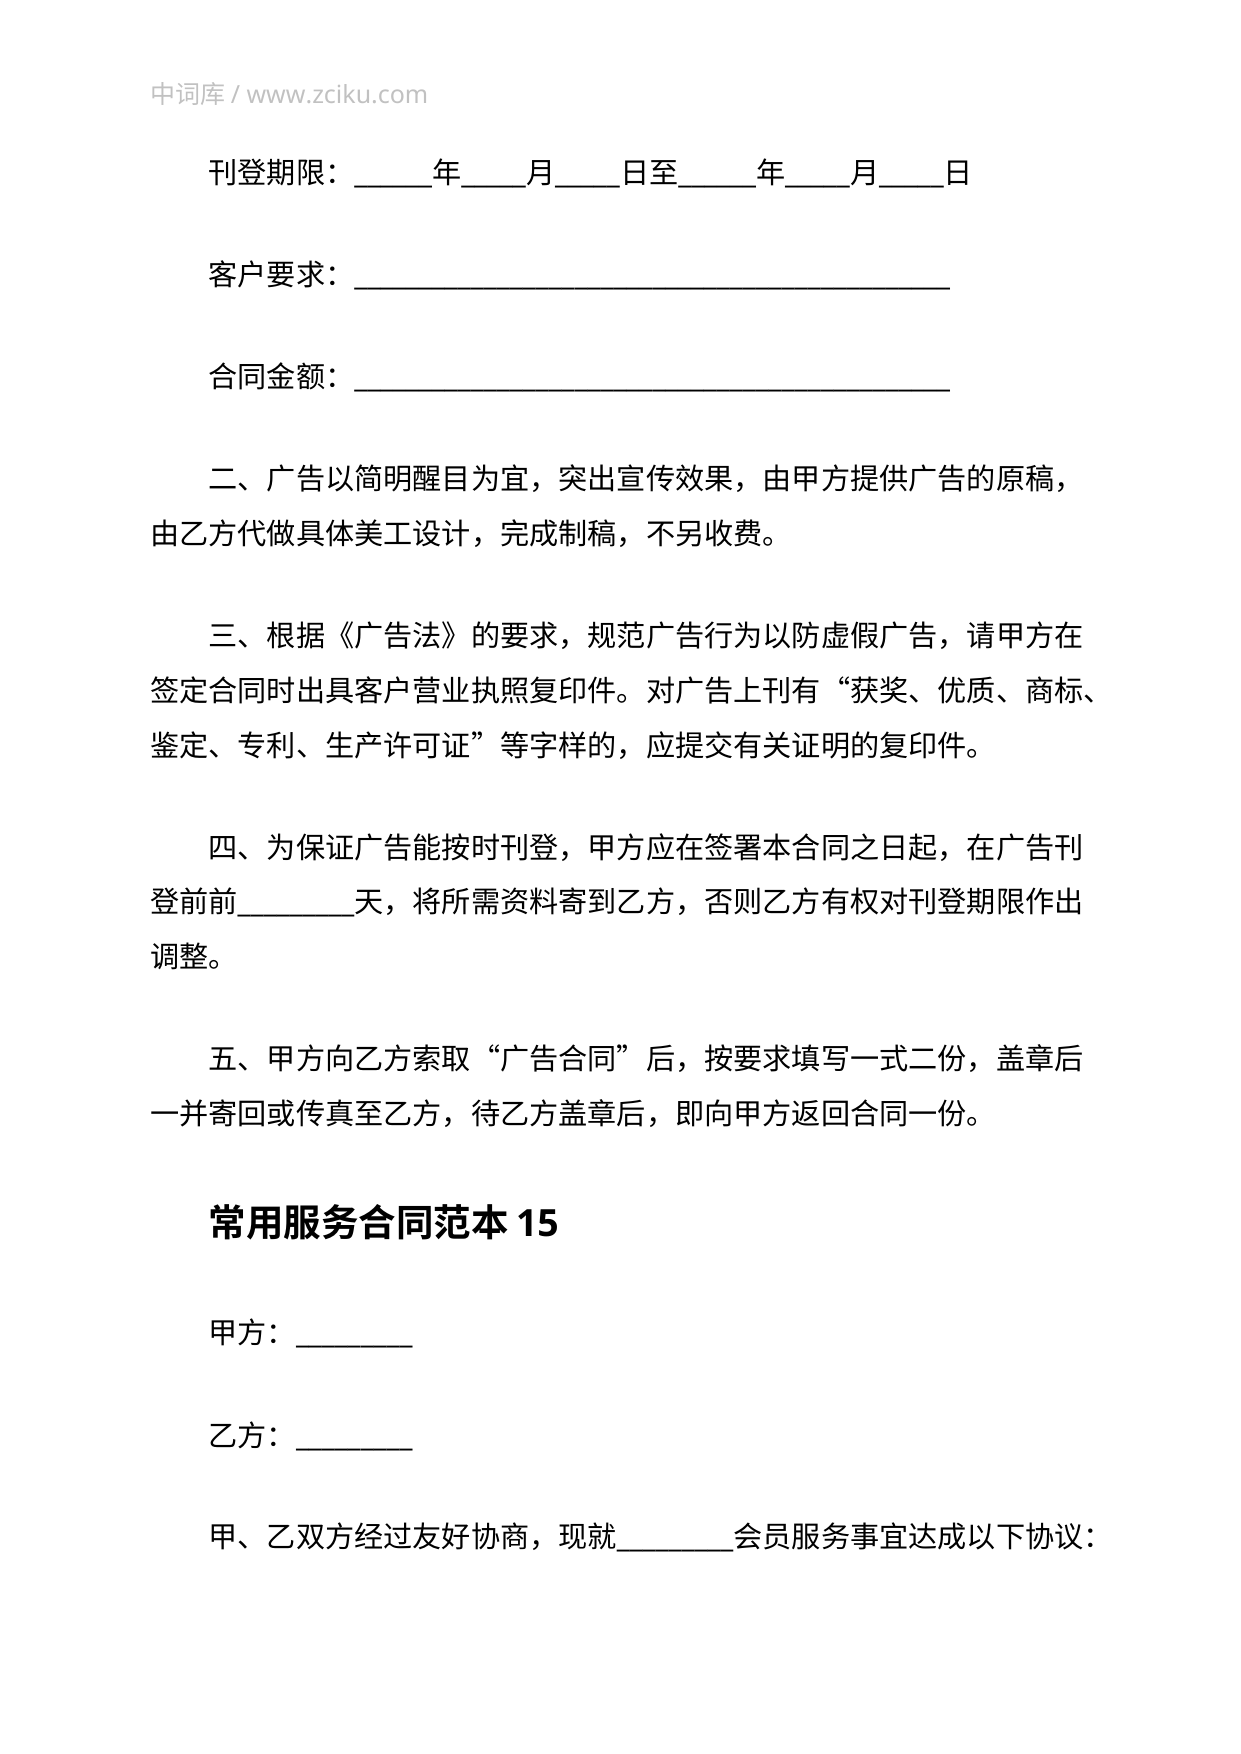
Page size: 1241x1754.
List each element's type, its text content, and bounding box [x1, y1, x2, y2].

text 客户要求：______________________________________________ [150, 252, 1090, 294]
text 乙方：_________ [150, 1412, 1090, 1454]
text 二、广告以简明醒目为宜，突出宣传效果，由甲方提供广告的原稿，由乙方代做具体美工设计，完成制稿，不另收费。 [150, 456, 1090, 553]
text 三、根据《广告法》的要求，规范广告行为以防虚假广告，请甲方在签定合同时出具客户营业执照复印件。对广告上刊有“获奖、优质、商标、鉴定、专利、生产许可证”等字样的，应提交有关证明的复印件。 [150, 613, 1090, 765]
text 常用服务合同范本15 [150, 1192, 1090, 1247]
text 甲、乙双方经过友好协商，现就_________会员服务事宜达成以下协议： [150, 1514, 1090, 1556]
text 甲方：_________ [150, 1310, 1090, 1352]
text 四、为保证广告能按时刊登，甲方应在签署本合同之日起，在广告刊登前前_________天，将所需资料寄到乙方，否则乙方有权对刊登期限作出调整。 [150, 824, 1090, 976]
text 合同金额：______________________________________________ [150, 354, 1090, 396]
text 五、甲方向乙方索取“广告合同”后，按要求填写一式二份，盖章后一并寄回或传真至乙方，待乙方盖章后，即向甲方返回合同一份。 [150, 1036, 1090, 1133]
text 刊登期限：______年_____月_____日至______年_____月_____日 [150, 150, 1090, 192]
